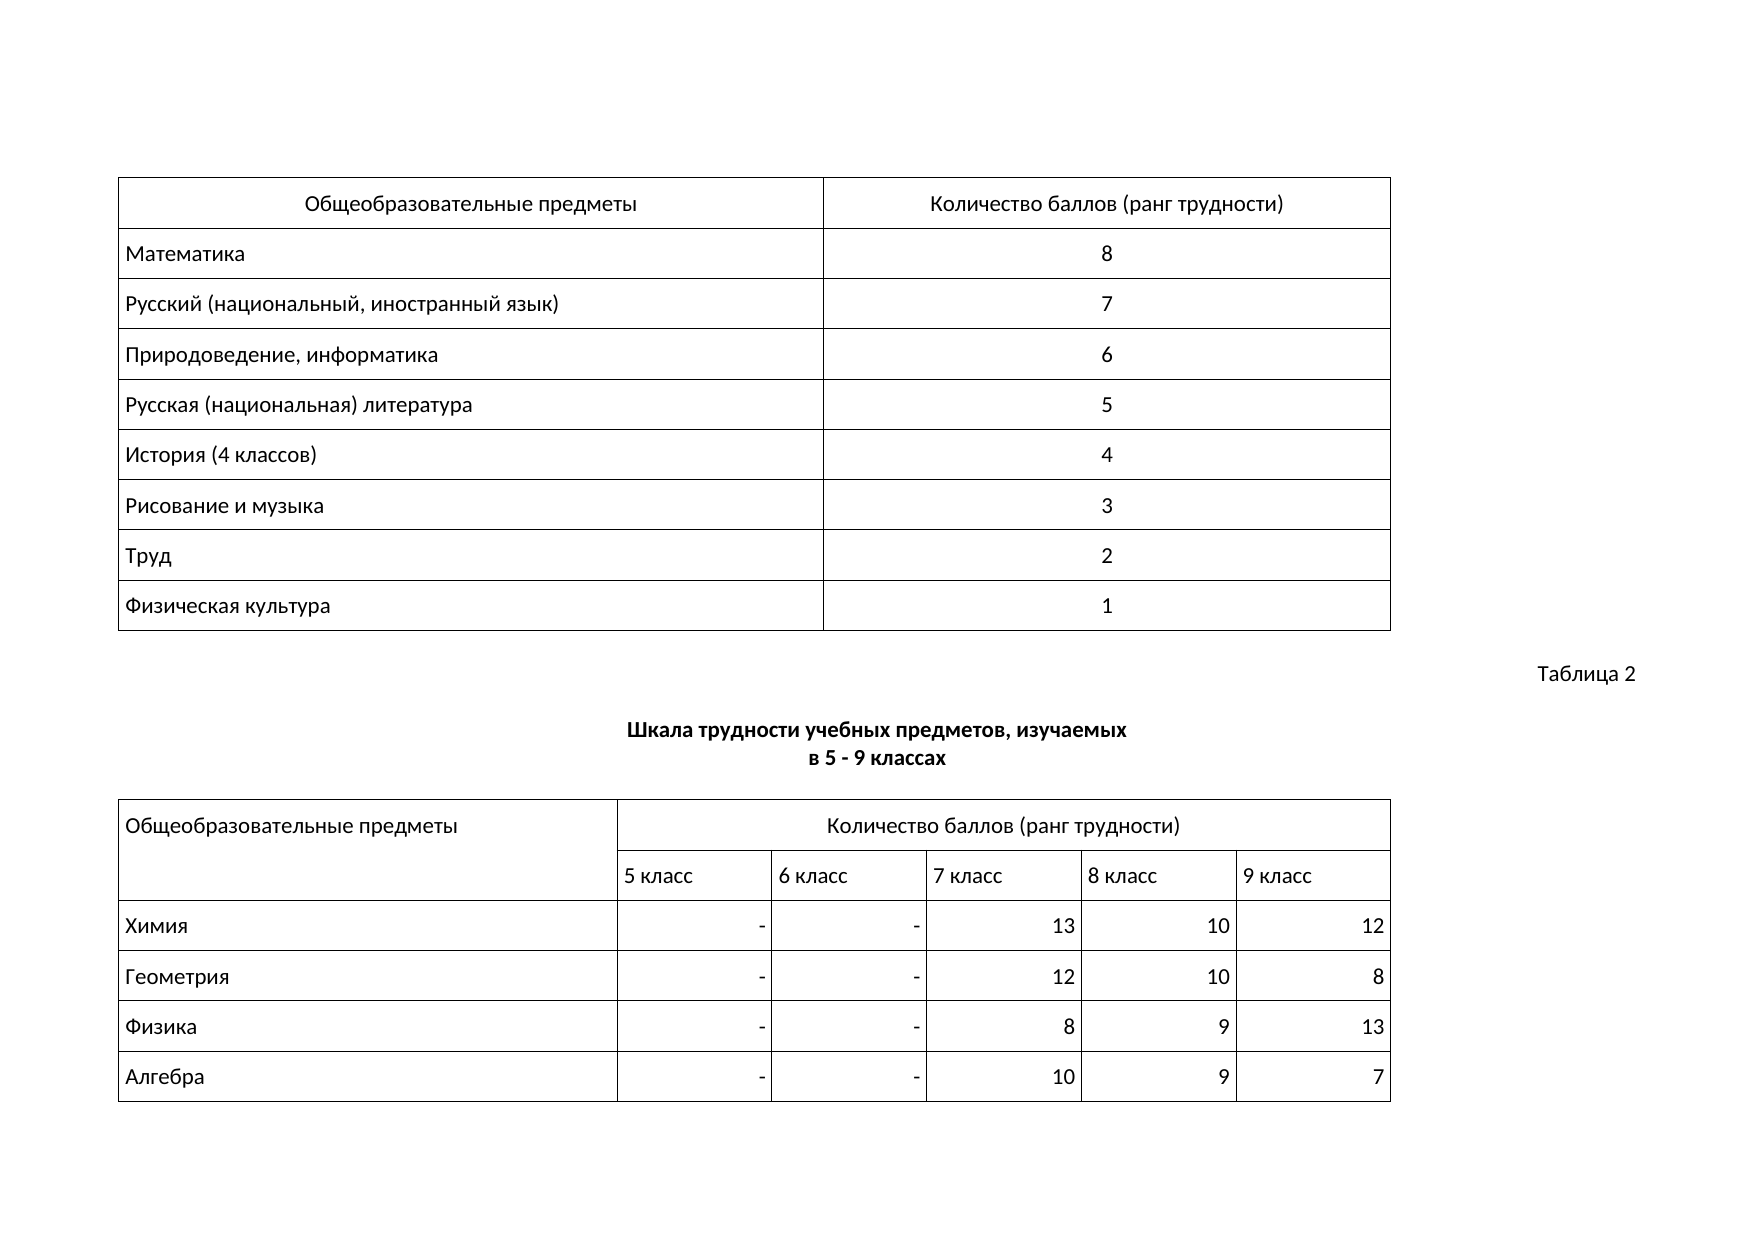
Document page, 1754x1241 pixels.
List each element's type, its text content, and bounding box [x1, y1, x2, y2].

table_cell 9 [1082, 1001, 1236, 1051]
table_cell 7 [1237, 1052, 1390, 1101]
table_cell Физическая культура [119, 581, 823, 630]
table_cell 12 [927, 951, 1081, 1000]
table_cell 9 класс [1237, 851, 1390, 900]
table_cell 12 [1237, 901, 1390, 950]
table_cell Труд [119, 530, 823, 580]
table_cell 5 класс [618, 851, 771, 900]
table_cell 6 класс [772, 851, 926, 900]
table_cell Русская (национальная) литература [119, 380, 823, 429]
table_cell - [618, 1001, 771, 1051]
table_cell Физика [119, 1001, 617, 1051]
table_cell Рисование и музыка [119, 480, 823, 529]
table_cell 7 класс [927, 851, 1081, 900]
table_header Количество баллов (ранг трудности) [618, 800, 1390, 849]
table_cell - [618, 1052, 771, 1101]
table_cell 13 [1237, 1001, 1390, 1051]
title в 5 - 9 классах [118, 743, 1636, 771]
text Таблица 2 [118, 659, 1636, 687]
table_header Общеобразовательные предметы [119, 800, 617, 900]
table_cell - [772, 951, 926, 1000]
table_cell 8 [824, 229, 1390, 278]
table_cell Геометрия [119, 951, 617, 1000]
table_cell 8 [1237, 951, 1390, 1000]
table_cell - [618, 901, 771, 950]
table_cell 2 [824, 530, 1390, 580]
table_cell Алгебра [119, 1052, 617, 1101]
table_header Количество баллов (ранг трудности) [824, 178, 1390, 227]
table_cell 5 [824, 380, 1390, 429]
table_cell - [772, 1052, 926, 1101]
table_cell 7 [824, 279, 1390, 328]
table_cell 8 класс [1082, 851, 1236, 900]
table_header Общеобразовательные предметы [119, 178, 823, 227]
table_cell 9 [1082, 1052, 1236, 1101]
table_cell - [772, 1001, 926, 1051]
table_cell Природоведение, информатика [119, 329, 823, 378]
table_cell - [772, 901, 926, 950]
table_cell 3 [824, 480, 1390, 529]
table_cell Химия [119, 901, 617, 950]
table_cell 10 [1082, 951, 1236, 1000]
table_cell 1 [824, 581, 1390, 630]
table_cell История (4 классов) [119, 430, 823, 479]
table_cell - [618, 951, 771, 1000]
title Шкала трудности учебных предметов, изучаемых [118, 715, 1636, 743]
table_cell Математика [119, 229, 823, 278]
table_cell Русский (национальный, иностранный язык) [119, 279, 823, 328]
table_cell 10 [1082, 901, 1236, 950]
table_cell 4 [824, 430, 1390, 479]
table_cell 10 [927, 1052, 1081, 1101]
table_cell 6 [824, 329, 1390, 378]
table_cell 8 [927, 1001, 1081, 1051]
table_cell 13 [927, 901, 1081, 950]
